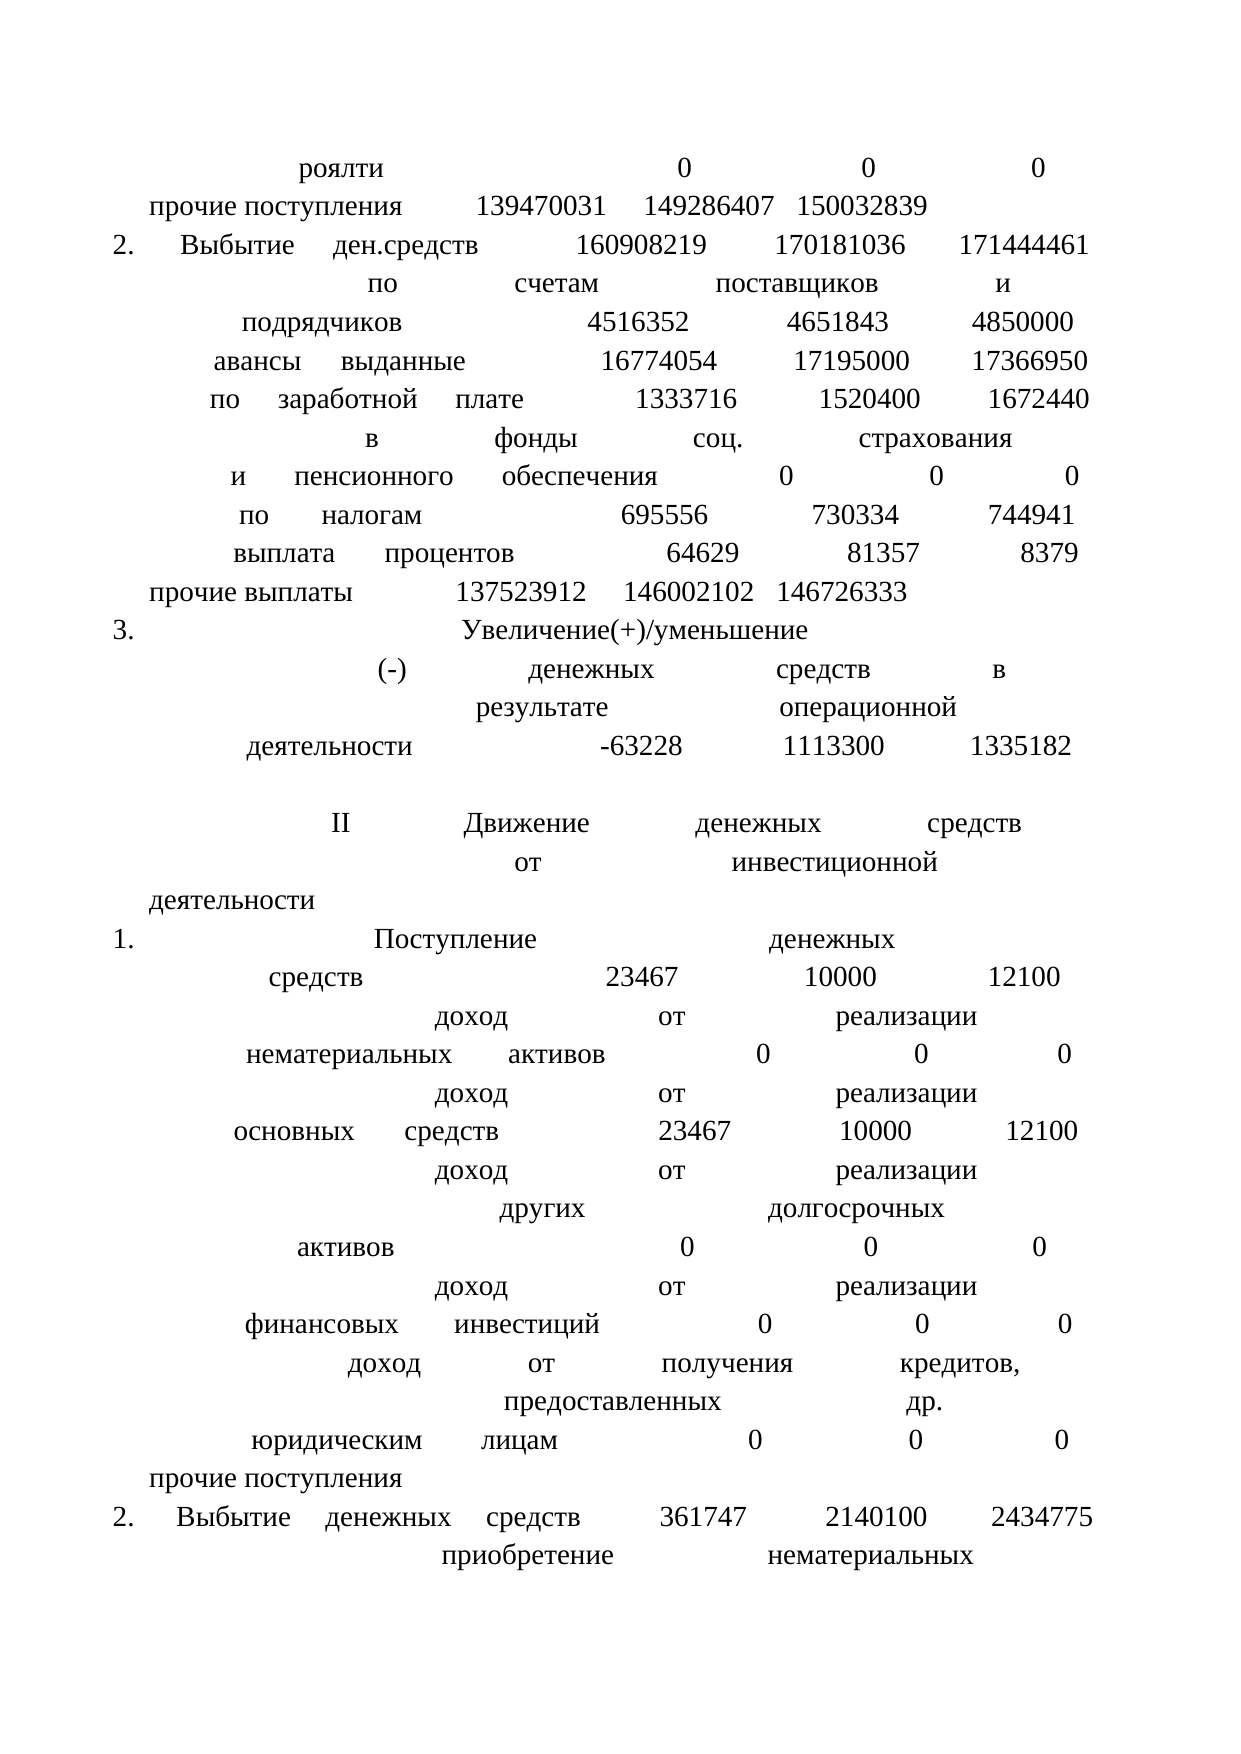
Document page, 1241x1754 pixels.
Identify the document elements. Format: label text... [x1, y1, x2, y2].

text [112, 1499, 1128, 1571]
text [112, 150, 1128, 222]
text 1. Поступление денежных средств 23467 10000 12100 доход от реализации нематериальных активов 0 0 0 доход от реализации основных средств 23467 10000 12100 доход от реализации других долгосрочных активов 0 0 0 доход от реализации финансовых инвестиций 0 0 0 доход от получения кредитов, предоставленных др. юридическим лицам 0 0 0 прочие поступления [112, 921, 1128, 1494]
text 3. Увеличение(+)/уменьшение (-) денежных средств в результате операционной деятельности -63228 1113300 1335182 II Движение денежных средств от инвестиционной деятельности [112, 612, 1128, 916]
text 2. Выбытие ден.средств 160908219 170181036 171444461 по счетам поставщиков и подрядчиков 4516352 4651843 4850000 авансы выданные 16774054 17195000 17366950 по заработной плате 1333716 1520400 1672440 в фонды соц. страхования и пенсионного обеспечения 0 0 0 по налогам 695556 730334 744941 выплата процентов 64629 81357 8379 прочие выплаты 137523912 146002102 146726333 [112, 227, 1128, 607]
